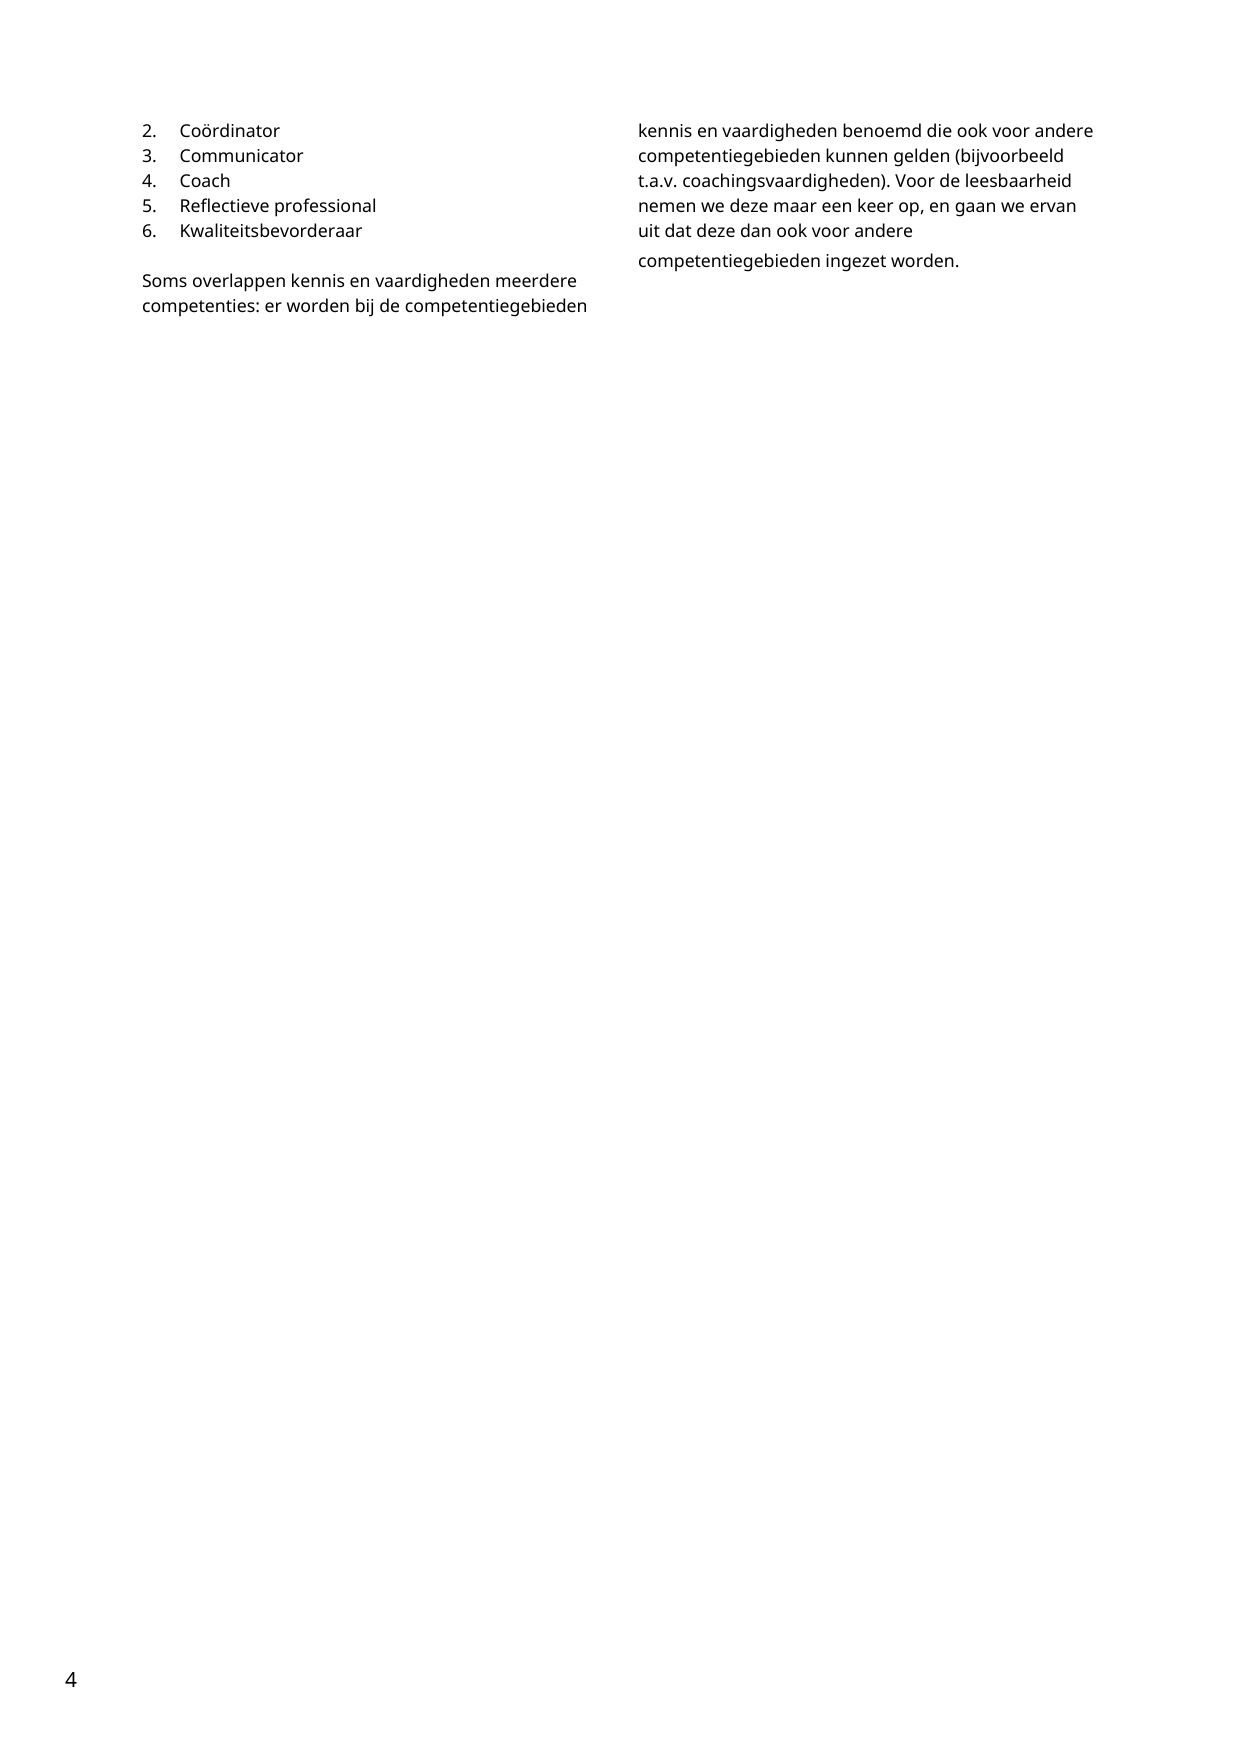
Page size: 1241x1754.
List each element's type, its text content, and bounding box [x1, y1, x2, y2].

text Soms overlappen kennis en vaardigheden meerdere competenties: er worden bij de competentiegebieden kennis en vaardigheden benoemd die ook voor andere competentiegebieden kunnen gelden (bijvoorbeeld t.a.v. coachingsvaardigheden). Voor de leesbaarheid nemen we deze maar een keer op, en gaan we ervan uit dat deze dan ook voor andere competentiegebieden ingezet worden. [142, 268, 602, 318]
list Communicator [142, 143, 602, 168]
list Coach [142, 168, 602, 193]
text Soms overlappen kennis en vaardigheden meerdere competenties: er worden bij de competentiegebieden kennis en vaardigheden benoemd die ook voor andere competentiegebieden kunnen gelden (bijvoorbeeld t.a.v. coachingsvaardigheden). Voor de leesbaarheid nemen we deze maar een keer op, en gaan we ervan uit dat deze dan ook voor andere competentiegebieden ingezet worden. [638, 118, 1098, 274]
list Reflectieve professional [142, 193, 602, 218]
list Coördinator [142, 118, 602, 143]
list Kwaliteitsbevorderaar [142, 218, 602, 243]
